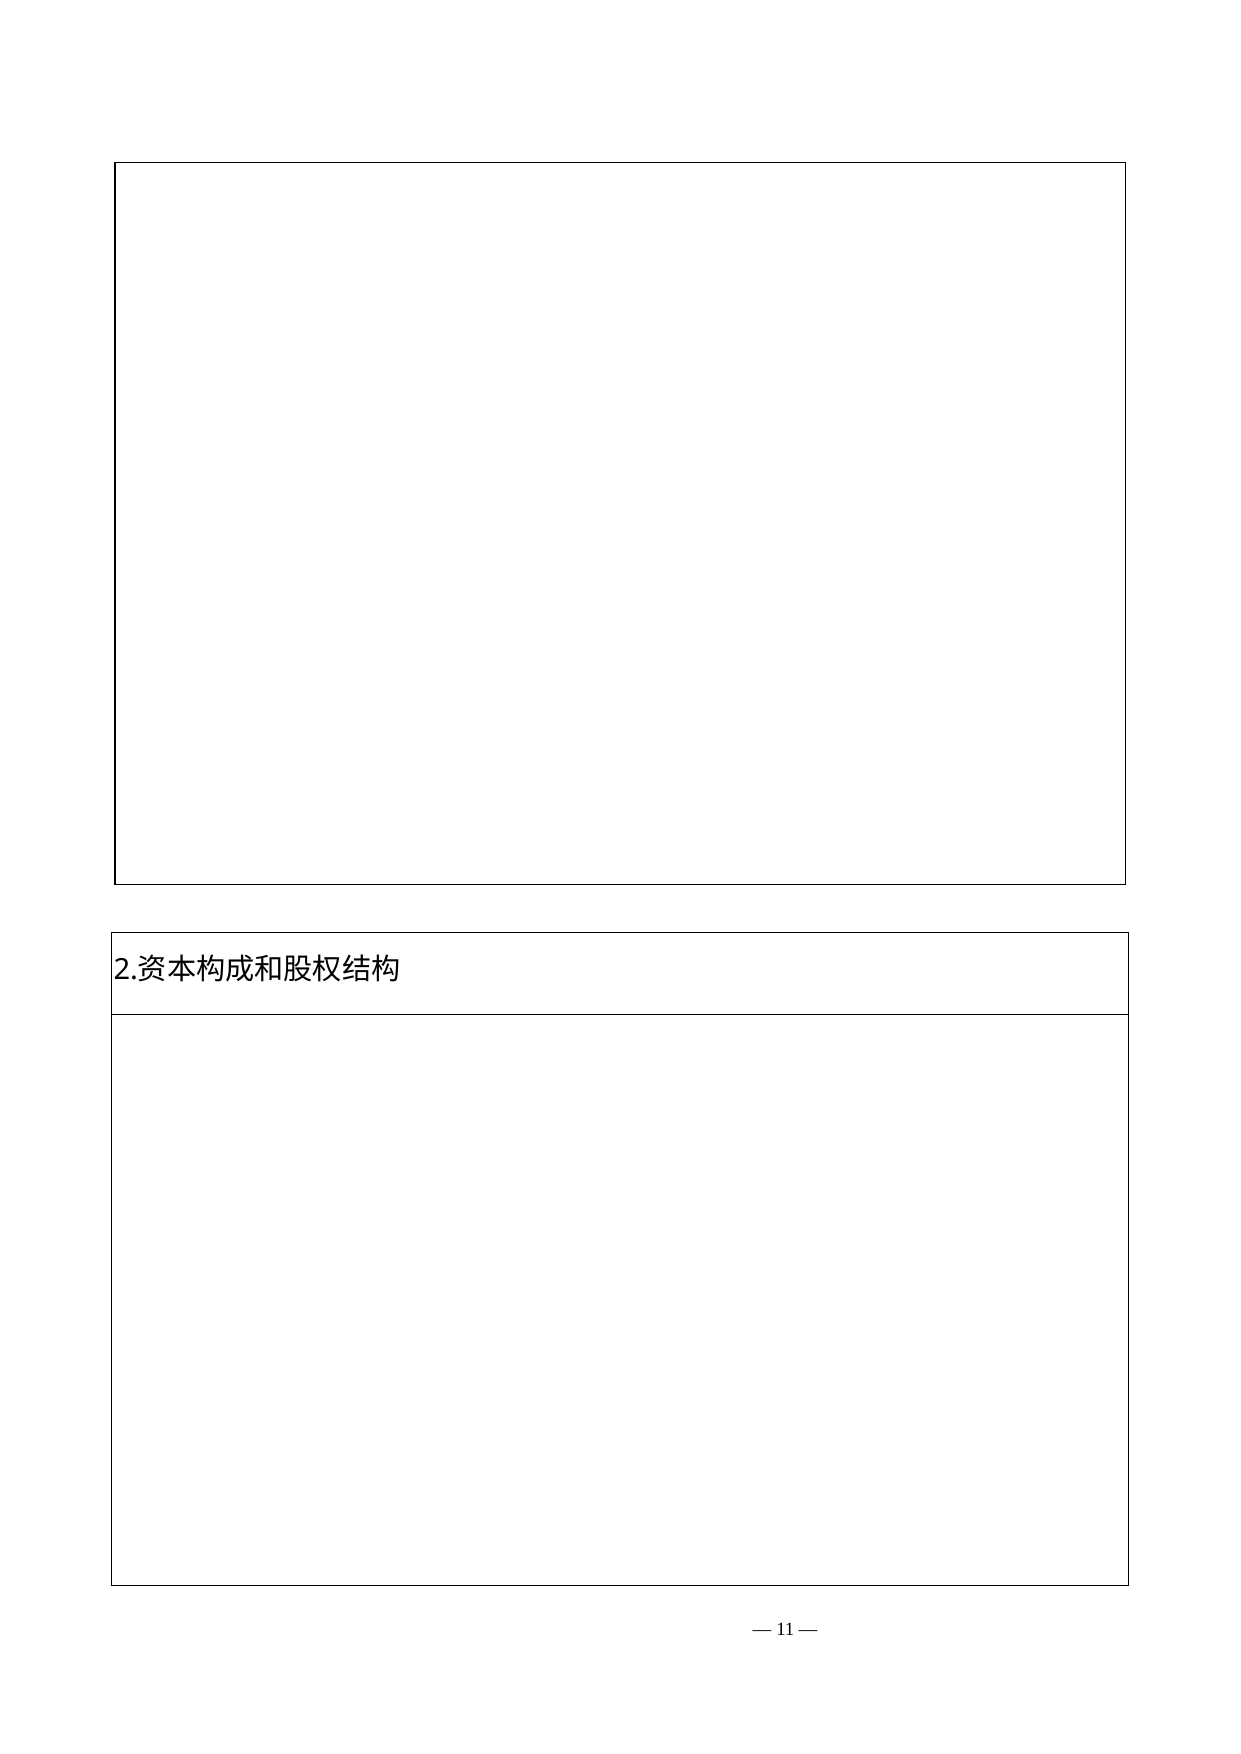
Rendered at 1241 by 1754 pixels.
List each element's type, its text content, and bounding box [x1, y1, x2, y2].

table_cell [116, 163, 1125, 884]
table_cell [112, 1015, 1128, 1585]
table_header 2.资本构成和股权结构 [112, 933, 1128, 1014]
